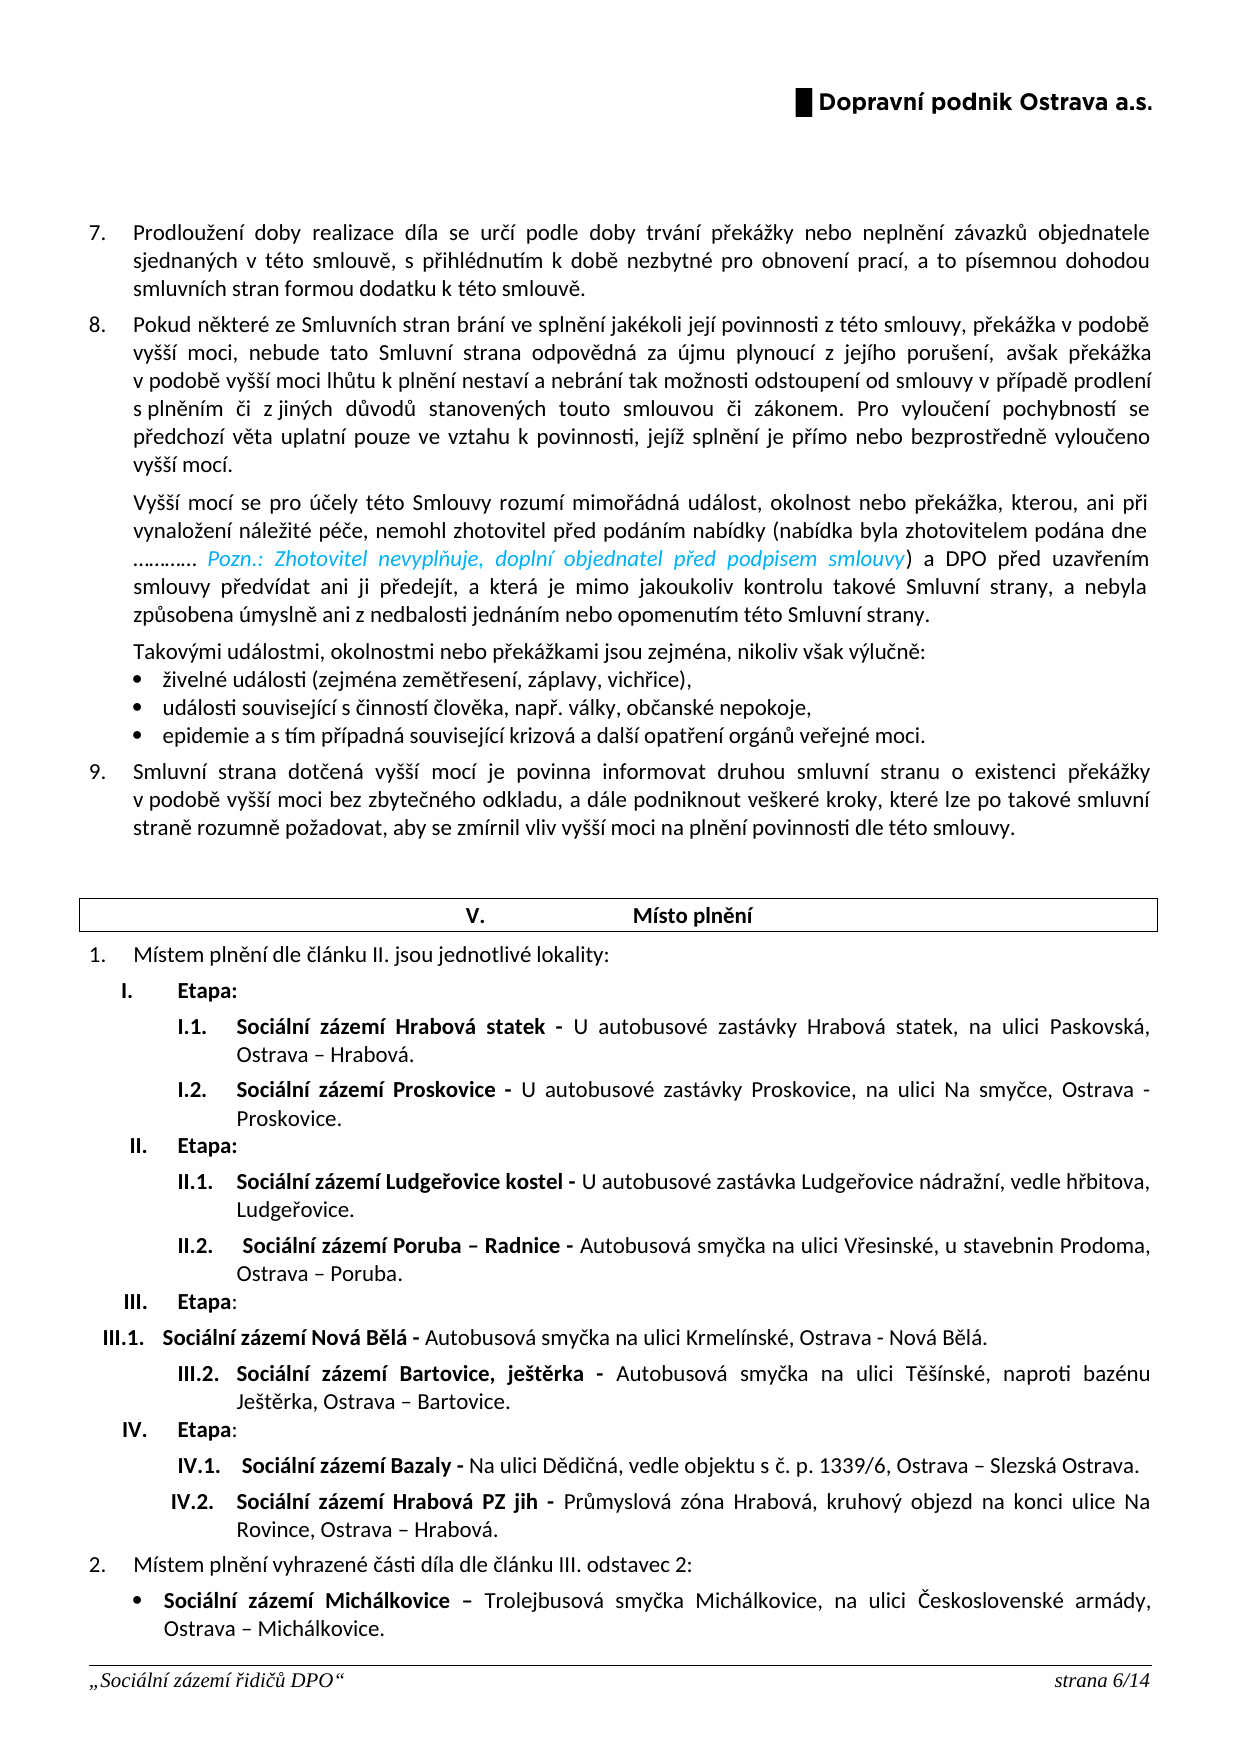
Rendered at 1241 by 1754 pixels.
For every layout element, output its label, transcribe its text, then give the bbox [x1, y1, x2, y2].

list Místem plnění vyhrazené části díla dle článku III. odstavec 2: [89, 1551, 1152, 1579]
list Sociální zázemí Hrabová PZ jih - Průmyslová zóna Hrabová, kruhový objezd na konci ulice Na Rovince, Ostrava – Hrabová. [171, 1487, 1152, 1543]
subtitle Místo plnění [80, 899, 1157, 931]
list Místem plnění dle článku II. jsou jednotlivé lokality: [89, 940, 1152, 968]
list Etapa: [148, 1132, 1152, 1160]
list Sociální zázemí Proskovice - U autobusové zastávky Proskovice, na ulici Na smyčce, Ostrava - Proskovice. [177, 1076, 1152, 1132]
list události související s činností člověka, např. války, občanské nepokoje, [133, 693, 1152, 721]
list Etapa: [148, 1415, 1152, 1443]
list Sociální zázemí Bartovice, ještěrka - Autobusová smyčka na ulici Těšínské, naproti bazénu Ještěrka, Ostrava – Bartovice. [177, 1359, 1152, 1415]
picture [795, 88, 1152, 117]
list Smluvní strana dotčená vyšší mocí je povinna informovat druhou smluvní stranu o existenci překážky v podobě vyšší moci bez zbytečného odkladu, a dále podniknout veškeré kroky, které lze po takové smluvní straně rozumně požadovat, aby se zmírnil vliv vyšší moci na plnění povinnosti dle této smlouvy. [89, 757, 1152, 841]
list Etapa: [133, 976, 1152, 1004]
list Pokud některé ze Smluvních stran brání ve splnění jakékoli její povinnosti z této smlouvy, překážka v podobě vyšší moci, nebude tato Smluvní strana odpovědná za újmu plynoucí z jejího porušení, avšak překážka v podobě vyšší moci lhůtu k plnění nestaví a nebrání tak možnosti odstoupení od smlouvy v případě prodlení s plněním či z jiných důvodů stanovených touto smlouvou či zákonem. Pro vyloučení pochybností se předchozí věta uplatní pouze ve vztahu k povinnosti, jejíž splnění je přímo nebo bezprostředně vyloučeno vyšší mocí. [89, 310, 1152, 478]
list Sociální zázemí Ludgeřovice kostel - U autobusové zastávka Ludgeřovice nádražní, vedle hřbitova, Ludgeřovice. [177, 1167, 1152, 1223]
text Takovými událostmi, okolnostmi nebo překážkami jsou zejména, nikoliv však výlučně: [133, 637, 1149, 665]
list epidemie a s tím případná související krizová a další opatření orgánů veřejné moci. [133, 721, 1152, 749]
list Sociální zázemí Michálkovice – Trolejbusová smyčka Michálkovice, na ulici Československé armády, Ostrava – Michálkovice. [133, 1586, 1152, 1642]
list živelné události (zejména zemětřesení, záplavy, vichřice), [133, 665, 1152, 693]
list Sociální zázemí Hrabová statek - U autobusové zastávky Hrabová statek, na ulici Paskovská, Ostrava – Hrabová. [177, 1012, 1152, 1068]
list Etapa: [148, 1287, 1152, 1315]
list Sociální zázemí Nová Bělá - Autobusová smyčka na ulici Krmelínské, Ostrava - Nová Bělá. [89, 1323, 1152, 1351]
list Sociální zázemí Bazaly - Na ulici Dědičná, vedle objektu s č. p. 1339/6, Ostrava – Slezská Ostrava. [177, 1451, 1152, 1479]
list Sociální zázemí Poruba – Radnice - Autobusová smyčka na ulici Vřesinské, u stavebnin Prodoma, Ostrava – Poruba. [177, 1231, 1152, 1287]
text Vyšší mocí se pro účely této Smlouvy rozumí mimořádná událost, okolnost nebo překážka, kterou, ani při vynaložení náležité péče, nemohl zhotovitel před podáním nabídky (nabídka byla zhotovitelem podána dne ………… Pozn.: Zhotovitel nevyplňuje, doplní objednatel před podpisem smlouvy) a DPO před uzavřením smlouvy předvídat ani ji předejít, a která je mimo jakoukoliv kontrolu takové Smluvní strany, a nebyla způsobena úmyslně ani z nedbalosti jednáním nebo opomenutím této Smluvní strany. [133, 488, 1149, 628]
list Prodloužení doby realizace díla se určí podle doby trvání překážky nebo neplnění závazků objednatele sjednaných v této smlouvě, s přihlédnutím k době nezbytné pro obnovení prací, a to písemnou dohodou smluvních stran formou dodatku k této smlouvě. [89, 218, 1152, 303]
